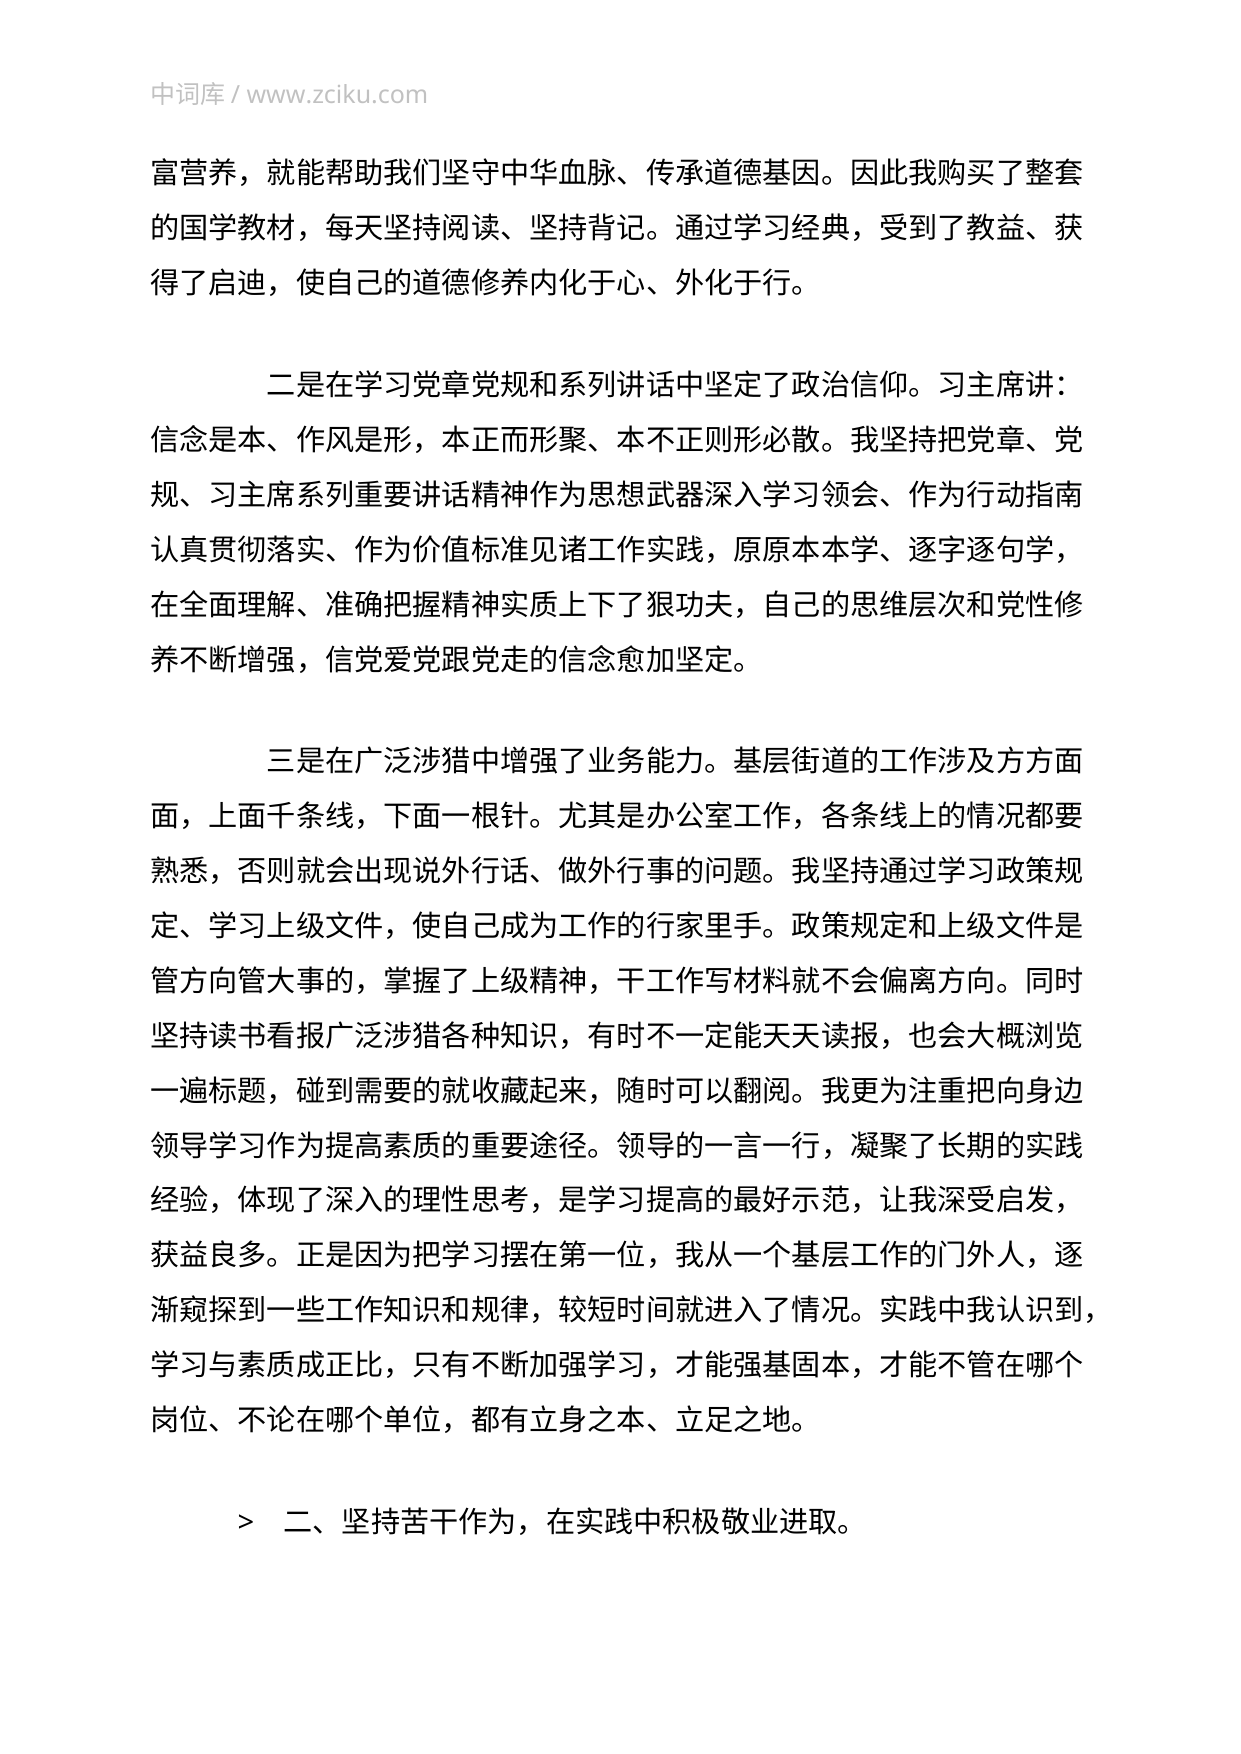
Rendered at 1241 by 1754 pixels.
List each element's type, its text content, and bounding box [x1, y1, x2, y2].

text 三是在广泛涉猎中增强了业务能力。基层街道的工作涉及方方面面，上面千条线，下面一根针。尤其是办公室工作，各条线上的情况都要熟悉，否则就会出现说外行话、做外行事的问题。我坚持通过学习政策规定、学习上级文件，使自己成为工作的行家里手。政策规定和上级文件是管方向管大事的，掌握了上级精神，干工作写材料就不会偏离方向。同时坚持读书看报广泛涉猎各种知识，有时不一定能天天读报，也会大概浏览一遍标题，碰到需要的就收藏起来，随时可以翻阅。我更为注重把向身边领导学习作为提高素质的重要途径。领导的一言一行，凝聚了长期的实践经验，体现了深入的理性思考，是学习提高的最好示范，让我深受启发，获益良多。正是因为把学习摆在第一位，我从一个基层工作的门外人，逐渐窥探到一些工作知识和规律，较短时间就进入了情况。实践中我认识到，学习与素质成正比，只有不断加强学习，才能强基固本，才能不管在哪个岗位、不论在哪个单位，都有立身之本、立足之地。 [150, 738, 1090, 1439]
text 二是在学习党章党规和系列讲话中坚定了政治信仰。习主席讲：信念是本、作风是形，本正而形聚、本不正则形必散。我坚持把党章、党规、习主席系列重要讲话精神作为思想武器深入学习领会、作为行动指南认真贯彻落实、作为价值标准见诸工作实践，原原本本学、逐字逐句学，在全面理解、准确把握精神实质上下了狠功夫，自己的思维层次和党性修养不断增强，信党爱党跟党走的信念愈加坚定。 [150, 362, 1090, 678]
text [150, 150, 1090, 302]
text > 二、坚持苦干作为，在实践中积极敬业进取。 [150, 1498, 1090, 1541]
